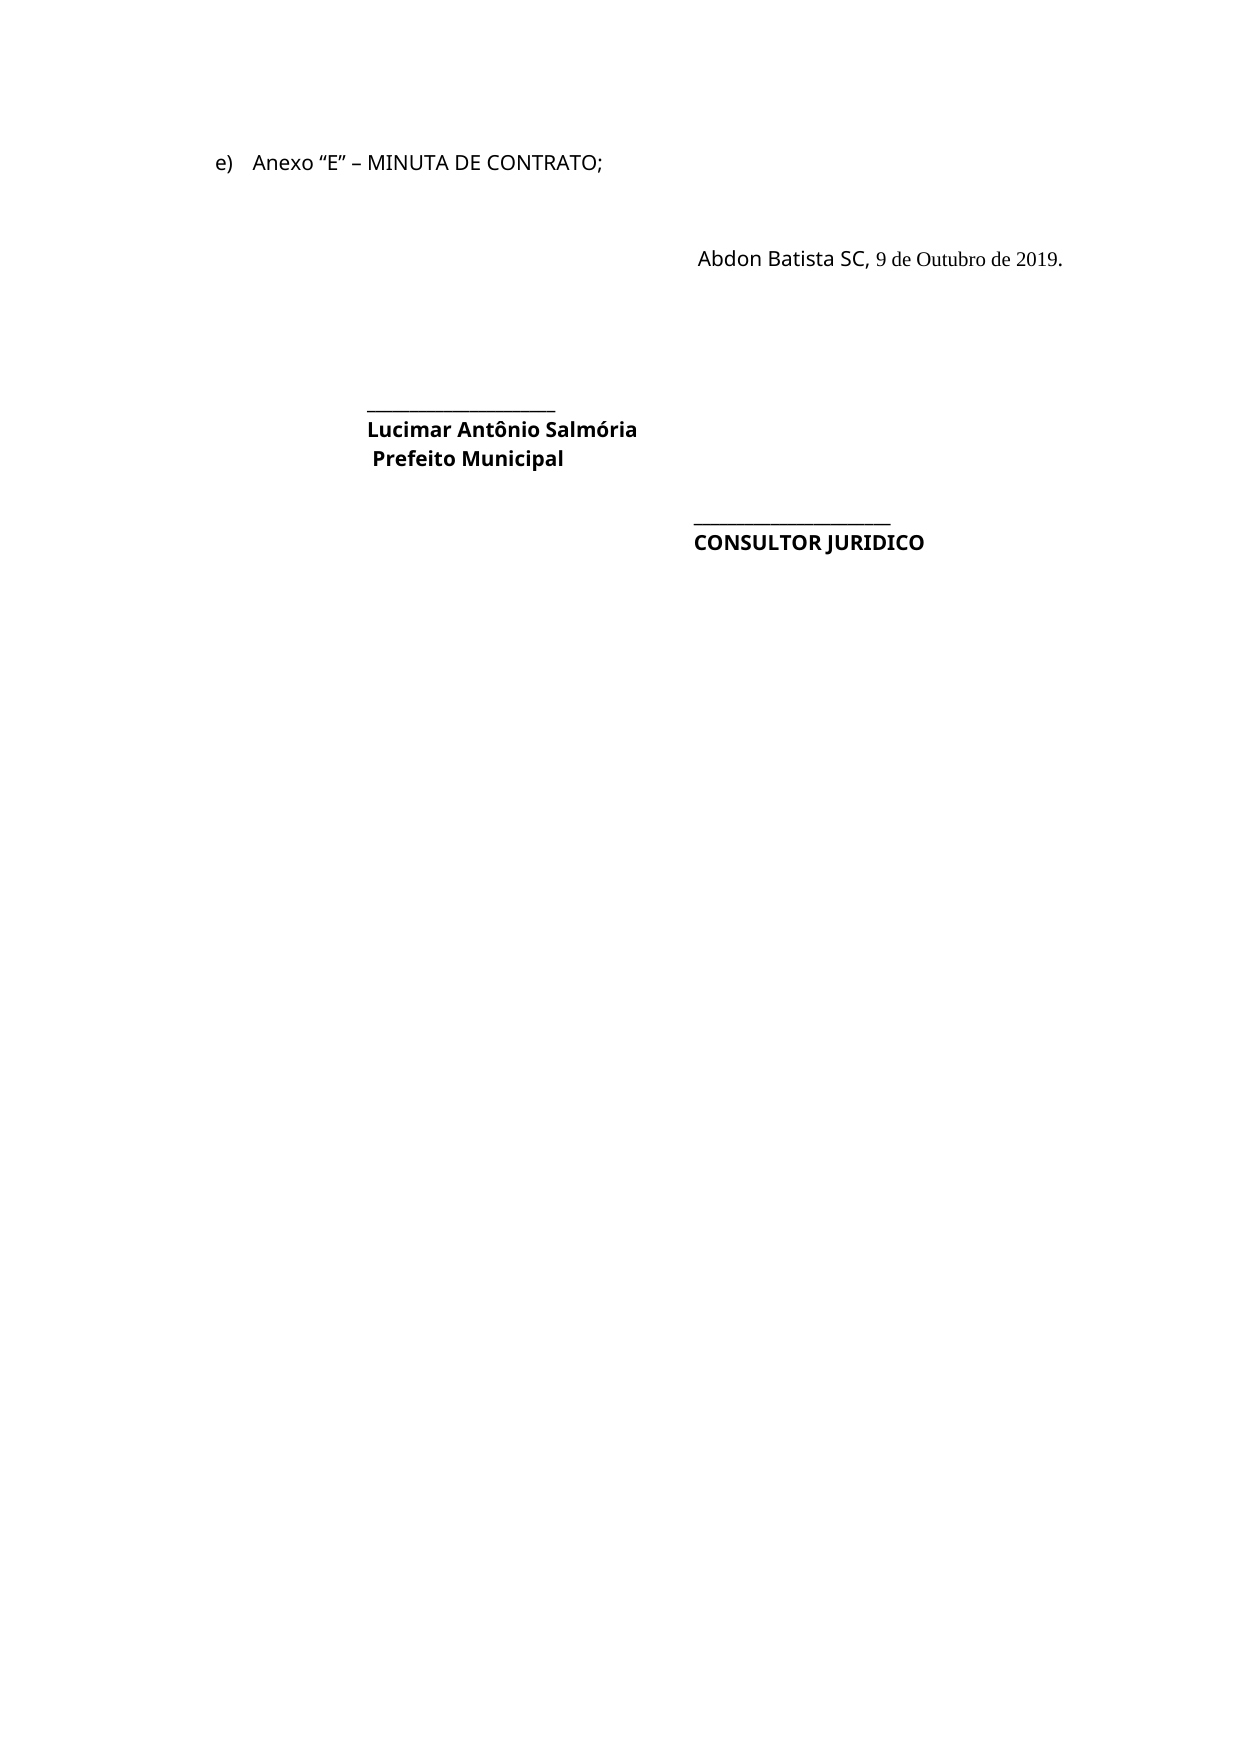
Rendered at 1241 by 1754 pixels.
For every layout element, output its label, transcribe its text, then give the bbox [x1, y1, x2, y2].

text _______________________ [177, 472, 1063, 528]
text Abdon Batista SC, 9 de Outubro de 2019. [177, 244, 1063, 273]
text Prefeito Municipal [177, 444, 1063, 472]
text ______________________ [177, 387, 1063, 415]
text Lucimar Antônio Salmória [177, 415, 1063, 444]
text CONSULTOR JURIDICO [177, 528, 1063, 557]
list Anexo “E” – MINUTA DE CONTRATO; [215, 148, 1063, 176]
